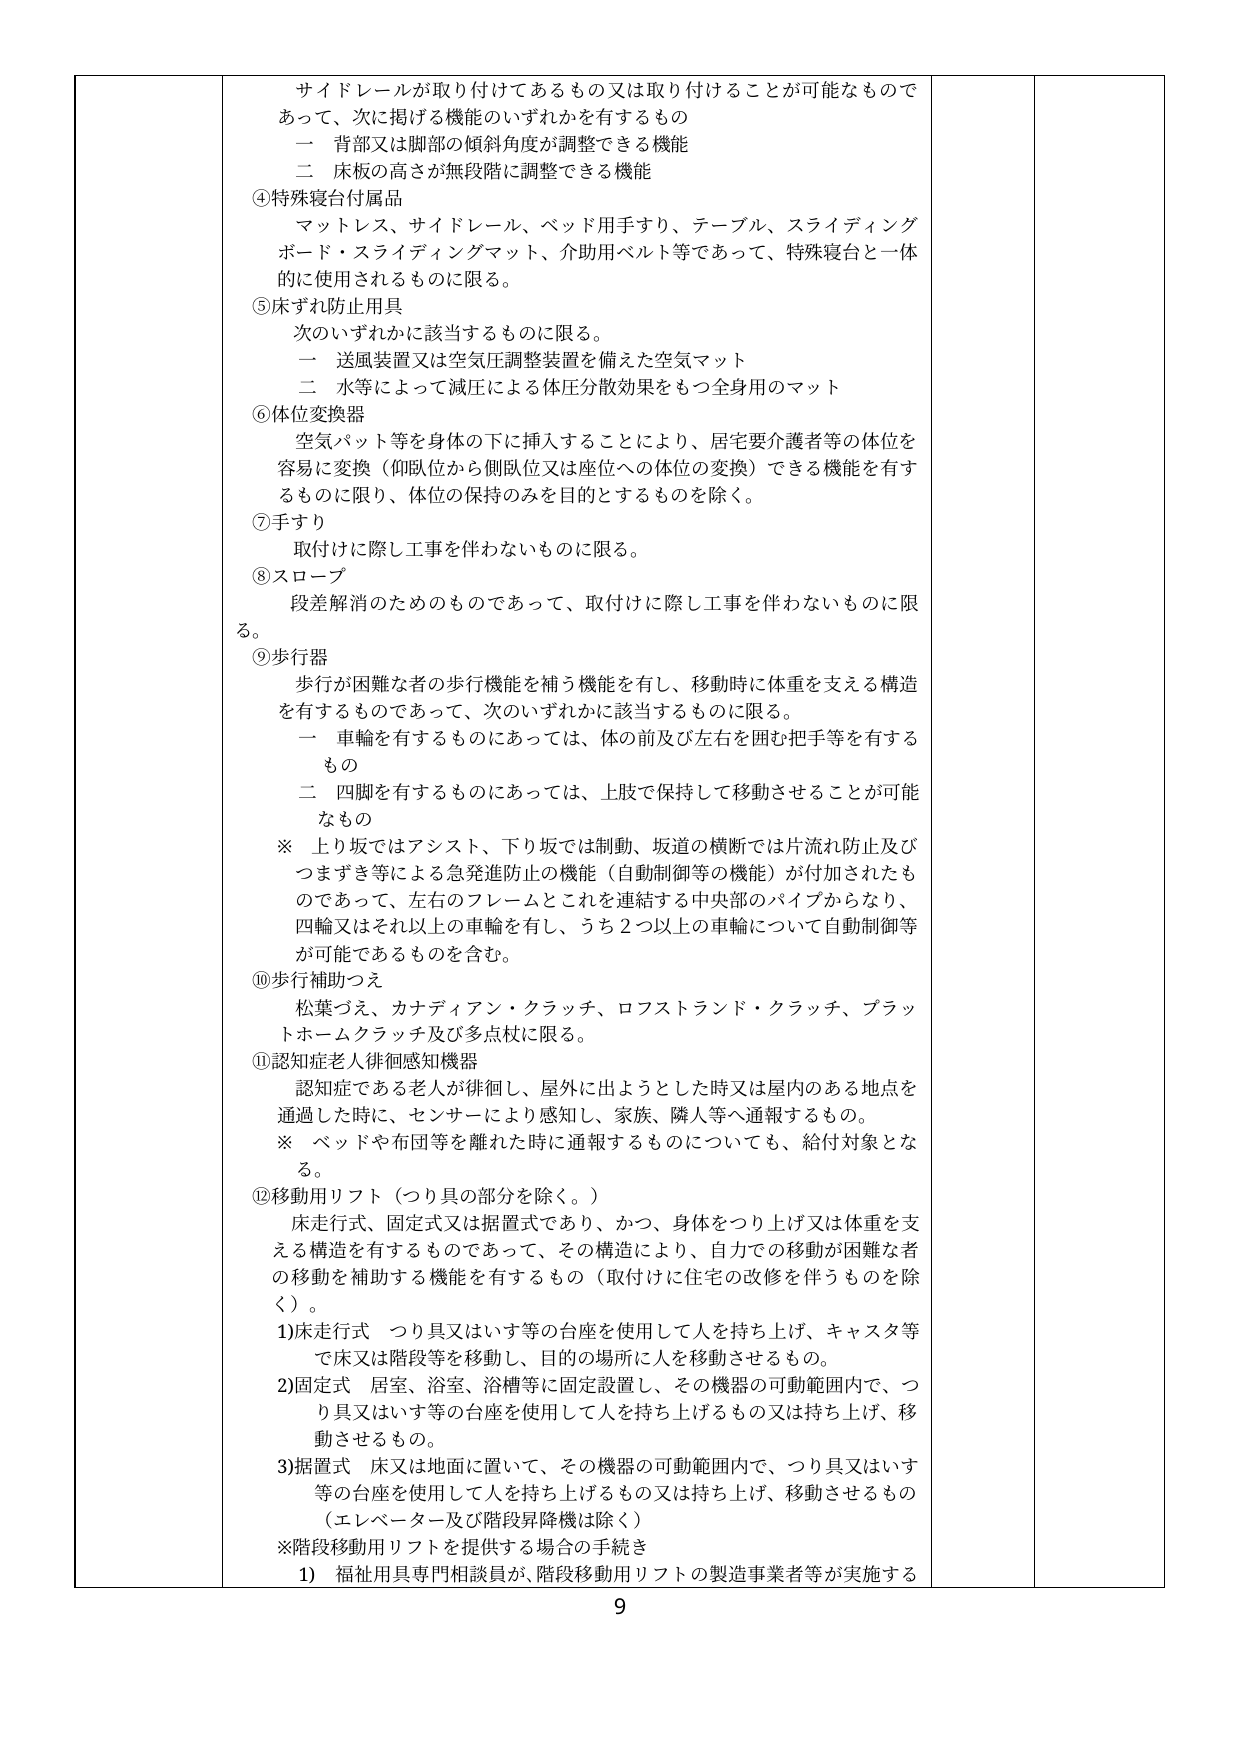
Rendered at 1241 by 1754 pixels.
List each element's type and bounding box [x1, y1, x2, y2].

table_cell [223, 76, 931, 1587]
table_cell [76, 76, 222, 1587]
table_cell [932, 76, 1034, 1587]
table_cell [1035, 76, 1164, 1587]
